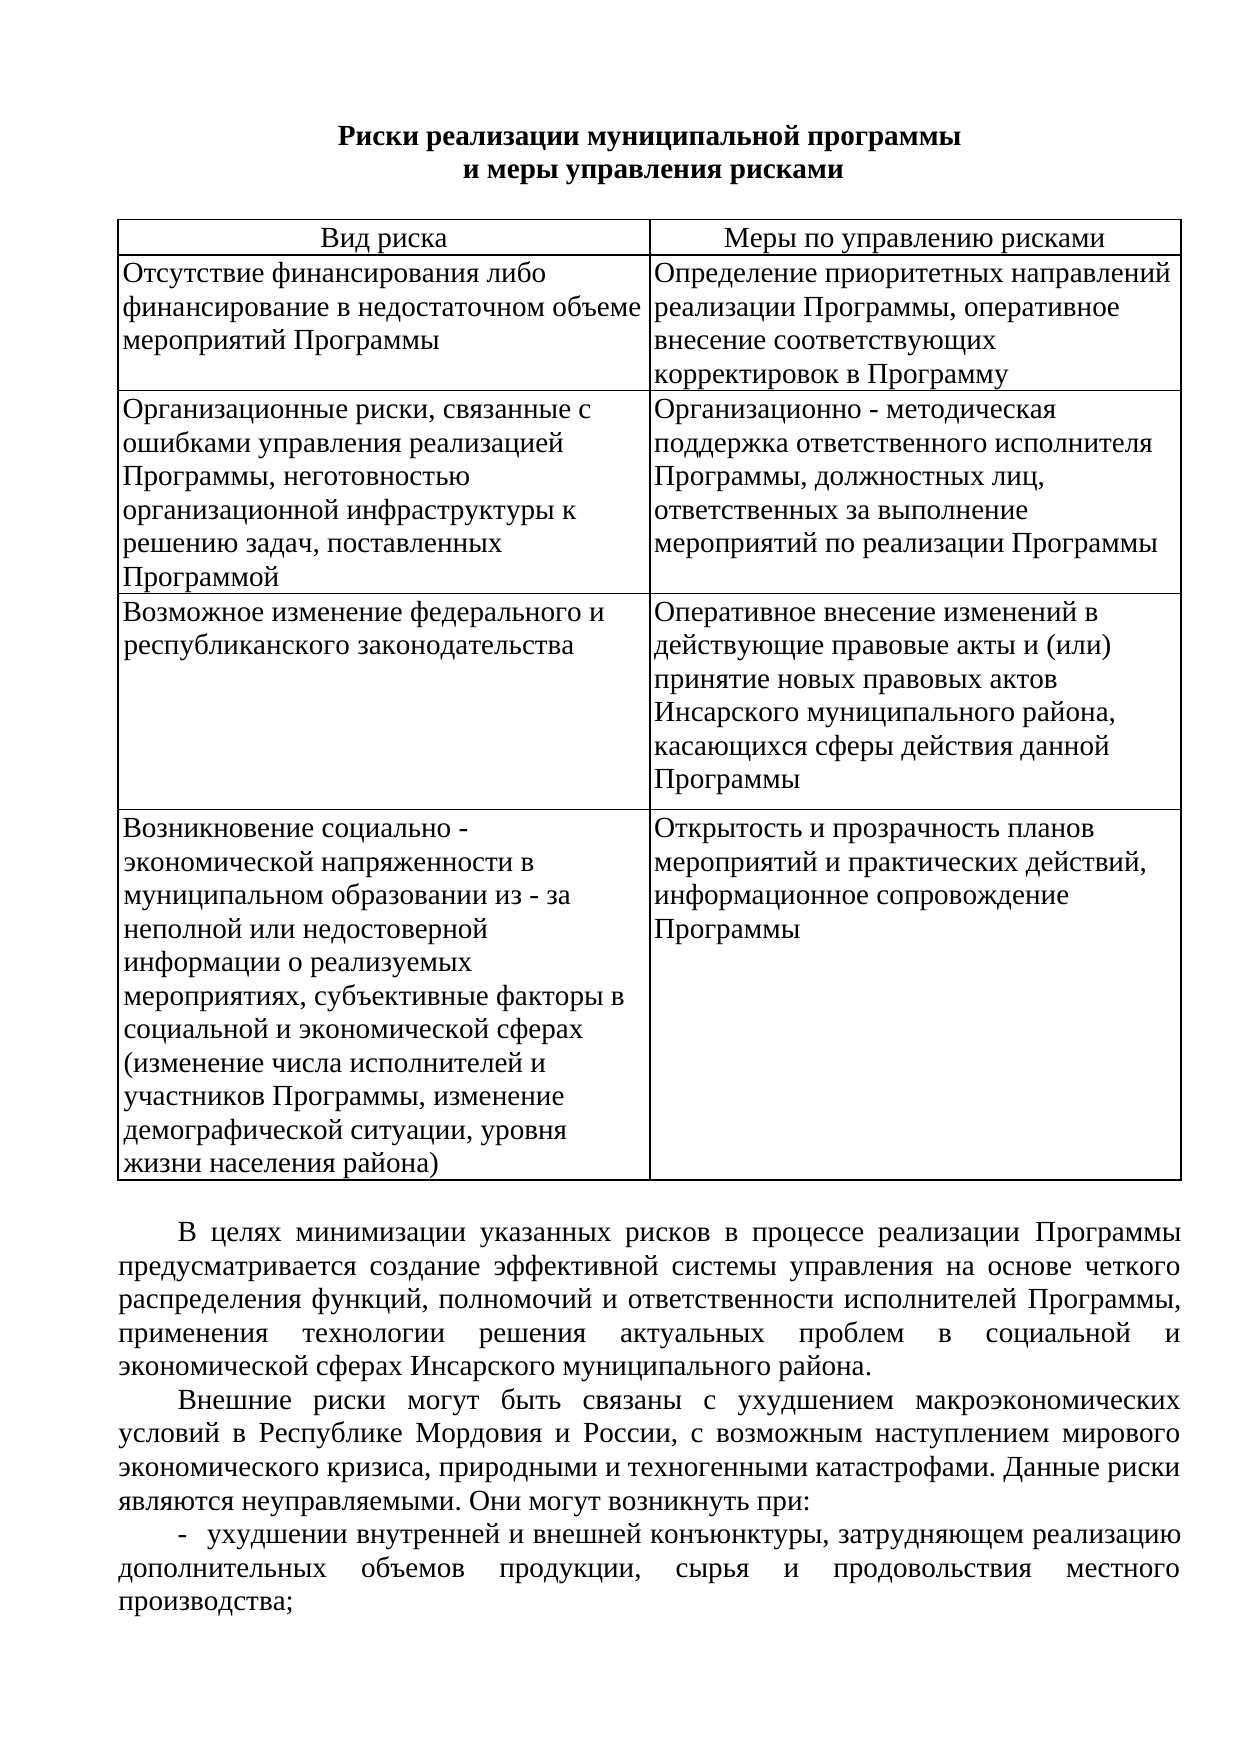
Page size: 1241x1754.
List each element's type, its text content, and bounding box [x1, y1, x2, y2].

table_cell Оперативное внесение изменений в действующие правовые акты и (или) принятие новых правовых актов Инсарского муниципального района, касающихся сферы действия данной Программы [651, 594, 1180, 809]
table_cell Возникновение социально -экономической напряженности в муниципальном образовании из - за неполной или недостоверной информации о реализуемых мероприятиях, субъективные факторы в социальной и экономической сферах (изменение числа исполнителей и участников Программы, изменение демографической ситуации, уровня жизни населения района) [119, 810, 649, 1179]
table_cell Определение приоритетных направлений реализации Программы, оперативное внесение соответствующих корректировок в Программу [651, 256, 1180, 389]
list ухудшении внутренней и внешней конъюнктуры, затрудняющем реализацию дополнительных объемов продукции, сырья и продовольствия местного производства; [118, 1516, 1181, 1617]
text В целях минимизации указанных рисков в процессе реализации Программы предусматривается создание эффективной системы управления на основе четкого распределения функций, полномочий и ответственности исполнителей Программы, применения технологии решения актуальных проблем в социальной и экономической сферах Инсарского муниципального района. [118, 1214, 1181, 1382]
table_header Вид риска [119, 220, 649, 254]
table_cell Открытость и прозрачность планов мероприятий и практических действий, информационное сопровождение Программы [651, 810, 1180, 1179]
table_cell Организационно - методическая поддержка ответственного исполнителя Программы, должностных лиц, ответственных за выполнение мероприятий по реализации Программы [651, 391, 1180, 592]
table_cell Отсутствие финансирования либо финансирование в недостаточном объеме мероприятий Программы [119, 256, 649, 389]
text Риски реализации муниципальной программы [118, 118, 1181, 152]
text Внешние риски могут быть связаны с ухудшением макроэкономических условий в Республике Мордовия и России, с возможным наступлением мирового экономического кризиса, природными и техногенными катастрофами. Данные риски являются неуправляемыми. Они могут возникнуть при: [118, 1382, 1181, 1516]
table_cell Возможное изменение федерального и республиканского законодательства [119, 594, 649, 809]
text и меры управления рисками [118, 152, 1181, 185]
table_header Меры по управлению рисками [651, 220, 1180, 254]
table_cell Организационные риски, связанные с ошибками управления реализацией Программы, неготовностью организационной инфраструктуры к решению задач, поставленных Программой [119, 391, 649, 592]
